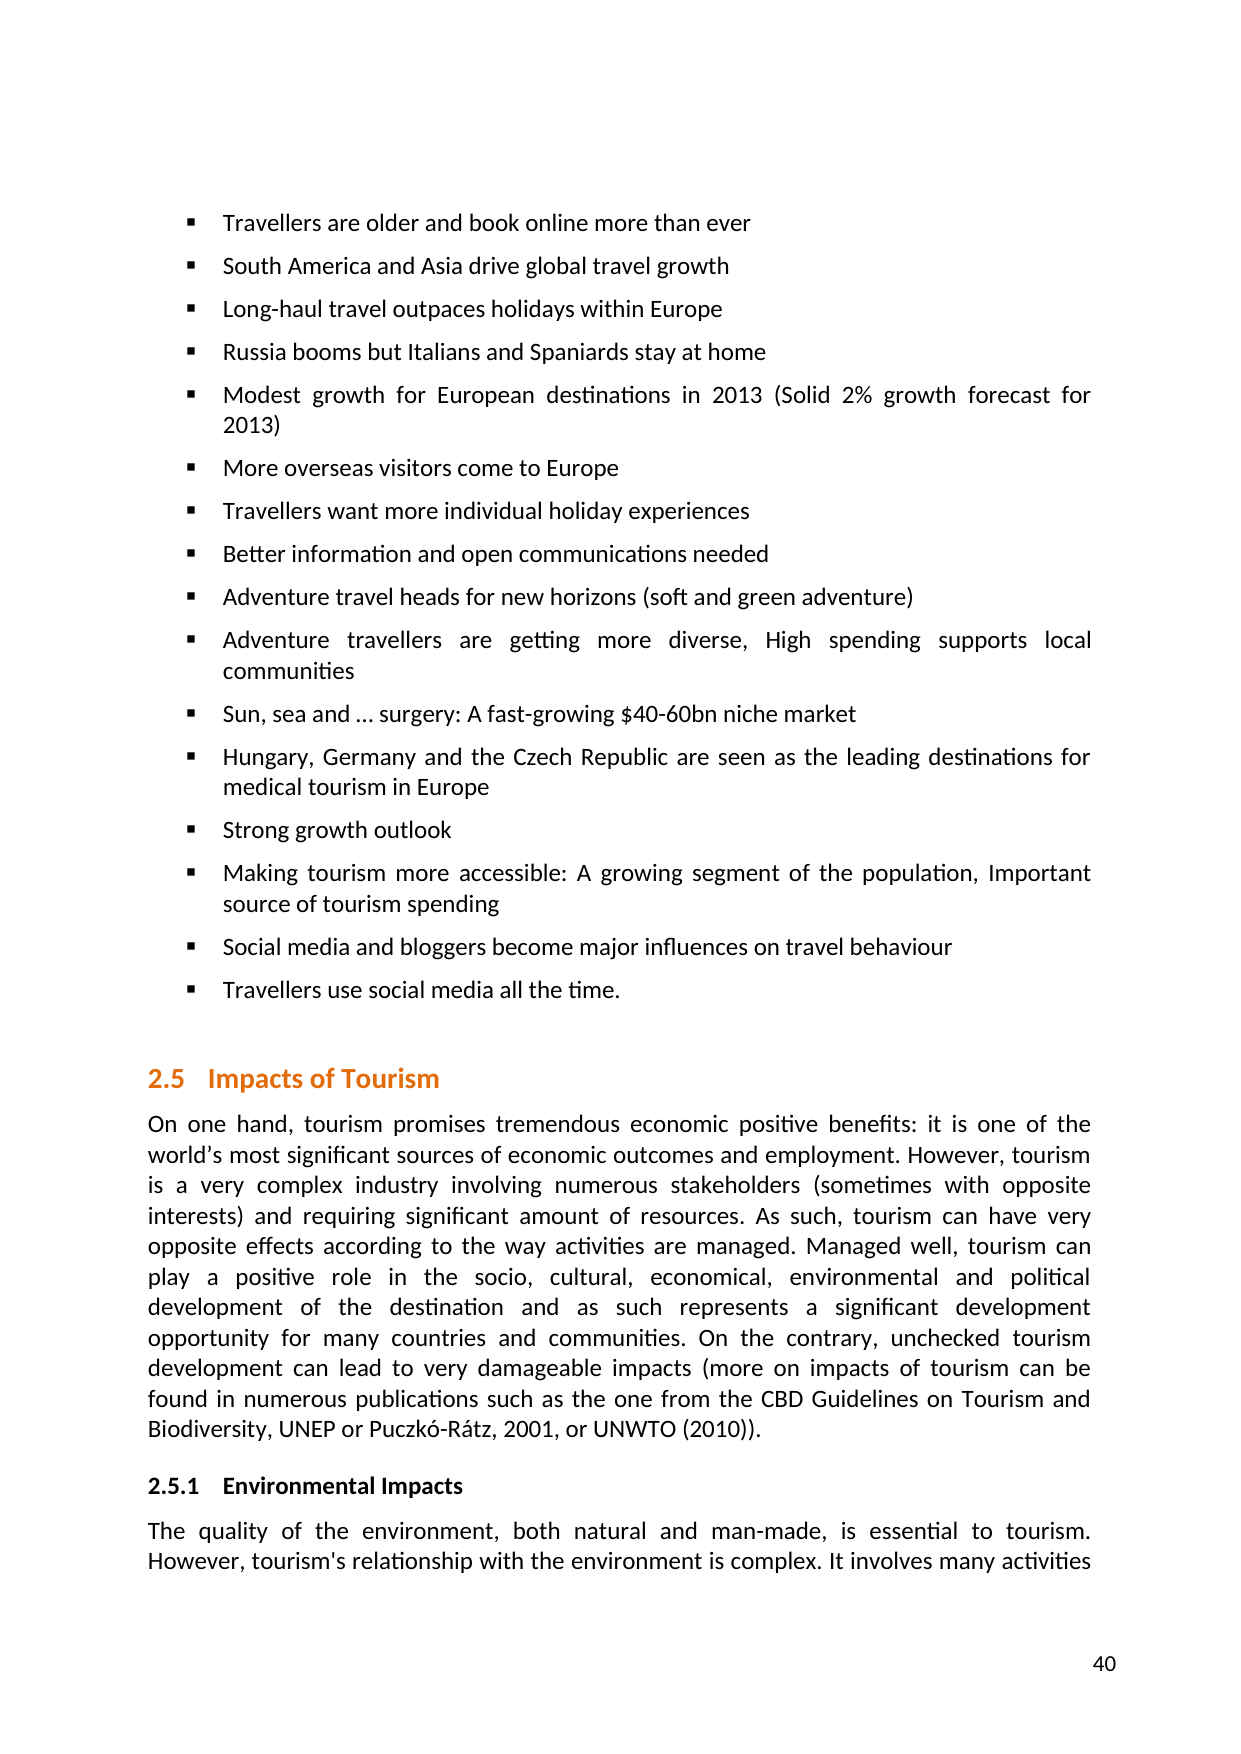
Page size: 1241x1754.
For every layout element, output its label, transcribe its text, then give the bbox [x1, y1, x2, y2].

list Making tourism more accessible: A growing segment of the population, Important source of tourism spending [185, 858, 1092, 919]
list South America and Asia drive global travel growth [185, 250, 1092, 280]
list Hungary, Germany and the Czech Republic are seen as the leading destinations for medical tourism in Europe [185, 741, 1092, 802]
list Long-haul travel outpaces holidays within Europe [185, 293, 1092, 323]
list Adventure travel heads for new horizons (soft and green adventure) [185, 581, 1092, 612]
list Russia booms but Italians and Spaniards stay at home [185, 336, 1092, 366]
list Sun, sea and … surgery: A fast-growing $40-60bn niche market [185, 698, 1092, 728]
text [148, 1515, 1092, 1576]
text On one hand, tourism promises tremendous economic positive benefits: it is one of the world’s most significant sources of economic outcomes and employment. However, tourism is a very complex industry involving numerous stakeholders (sometimes with opposite interests) and requiring significant amount of resources. As such, tourism can have very opposite effects according to the way activities are managed. Managed well, tourism can play a positive role in the socio, cultural, economical, environmental and political development of the destination and as such represents a significant development opportunity for many countries and communities. On the contrary, unchecked tourism development can lead to very damageable impacts (more on impacts of tourism can be found in numerous publications such as the one from the CBD Guidelines on Tourism and Biodiversity, UNEP or Puczkó-Rátz, 2001, or UNWTO (2010)). [148, 1108, 1092, 1444]
list Strong growth outlook [185, 814, 1092, 845]
list Modest growth for European destinations in 2013 (Solid 2% growth forecast for 2013) [185, 379, 1092, 440]
subtitle Environmental Impacts [148, 1471, 1092, 1500]
list Social media and bloggers become major influences on travel behaviour [185, 931, 1092, 962]
list Travellers want more individual holiday experiences [185, 495, 1092, 526]
list Better information and open communications needed [185, 538, 1092, 569]
list Travellers are older and book online more than ever [185, 207, 1092, 237]
subtitle Impacts of Tourism [148, 1060, 1092, 1096]
list More overseas visitors come to Europe [185, 452, 1092, 483]
list Adventure travellers are getting more diverse, High spending supports local communities [185, 624, 1092, 686]
list Travellers use social media all the time. [185, 974, 1092, 1005]
